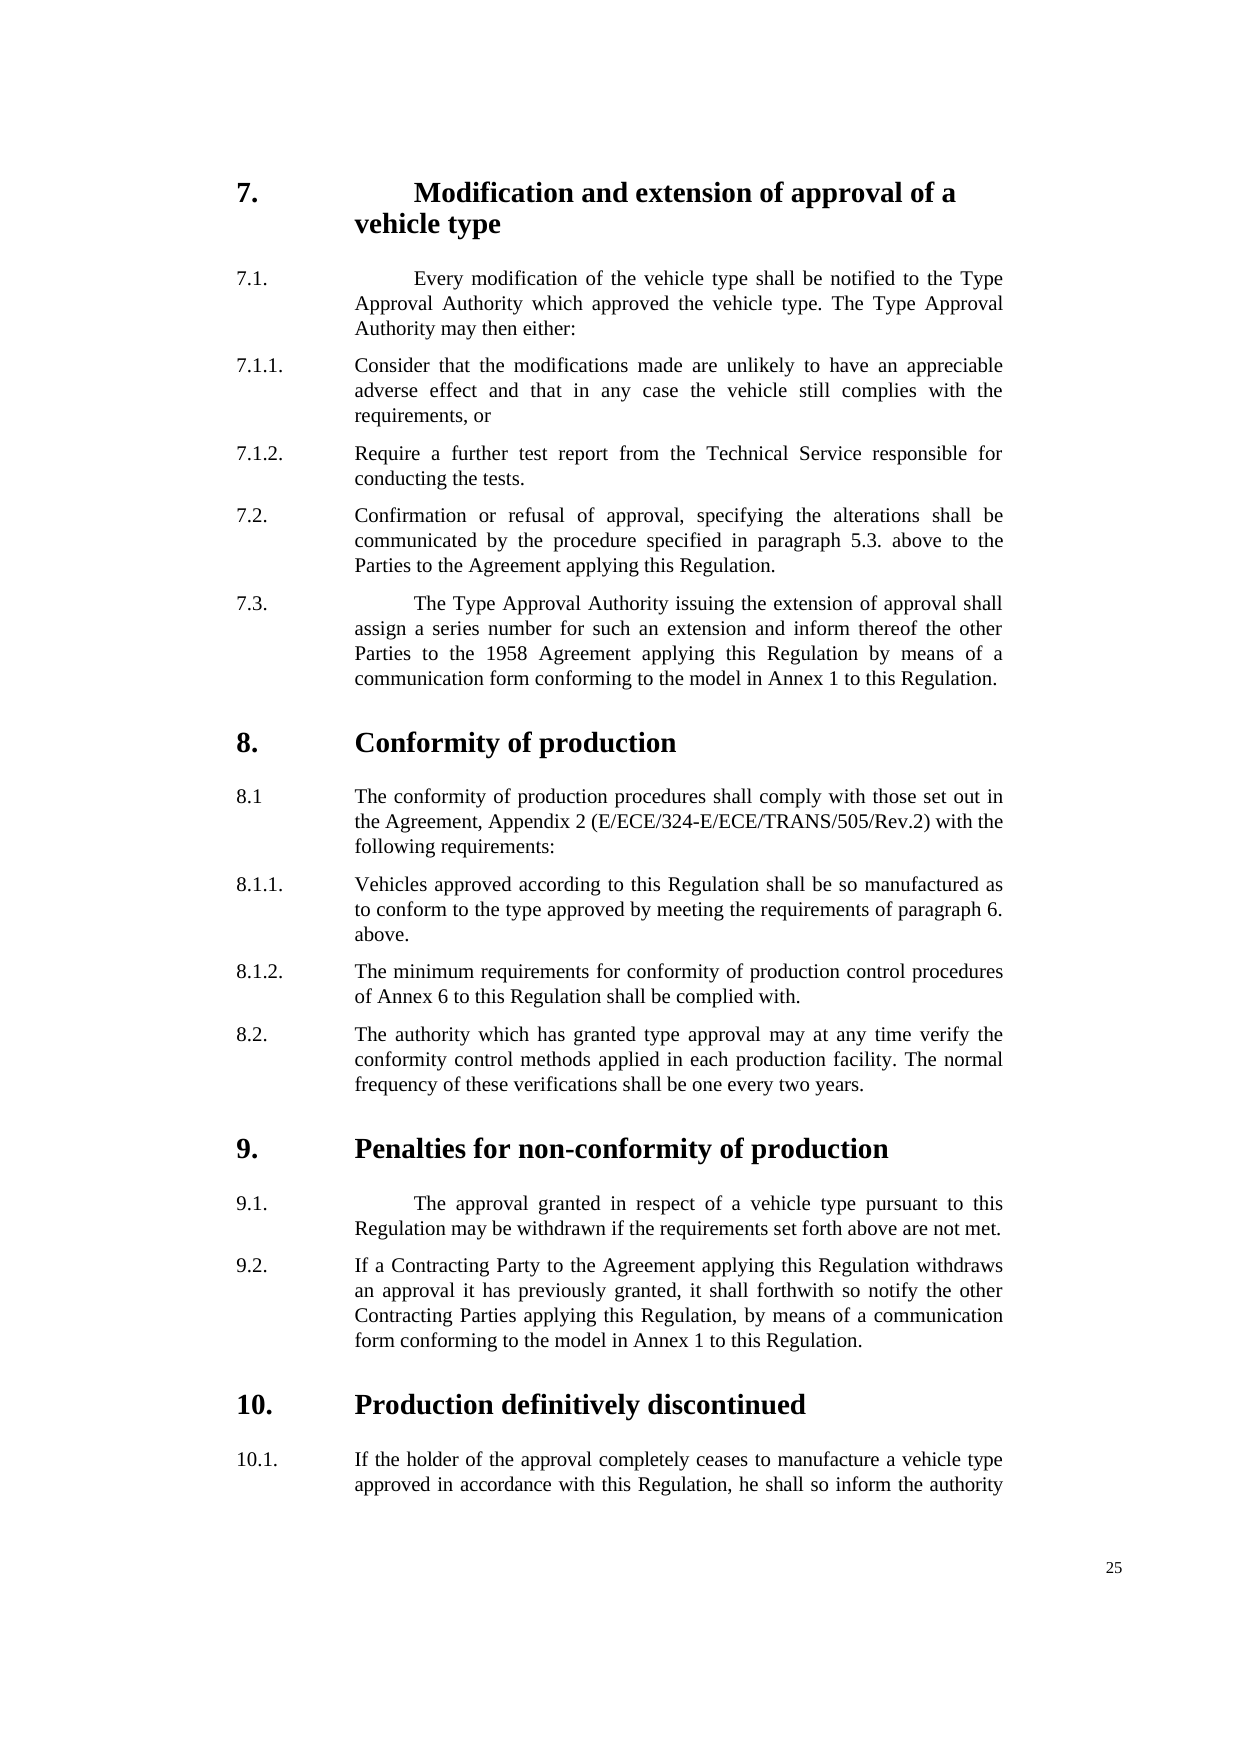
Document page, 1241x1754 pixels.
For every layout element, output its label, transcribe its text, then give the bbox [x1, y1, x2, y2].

text 8.2. The authority which has granted type approval may at any time verify the conformity control methods applied in each production facility. The normal frequency of these verifications shall be one every two years. [236, 1021, 1004, 1096]
text 8.1 The conformity of production procedures shall comply with those set out in the Agreement, Appendix 2 (E/ECE/324-E/ECE/TRANS/505/Rev.2) with the following requirements: [236, 783, 1004, 858]
text 7. Modification and extension of approval of a vehicle type [236, 177, 1004, 240]
text 9.1. The approval granted in respect of a vehicle type pursuant to this Regulation may be withdrawn if the requirements set forth above are not met. [236, 1190, 1004, 1240]
text 9. Penalties for non-conformity of production [118, 1133, 1004, 1165]
text 8. Conformity of production [118, 727, 1004, 758]
text 9.2. If a Contracting Party to the Agreement applying this Regulation withdraws an approval it has previously granted, it shall forthwith so notify the other Contracting Parties applying this Regulation, by means of a communication form conforming to the model in Annex 1 to this Regulation. [236, 1252, 1004, 1352]
text 10. Production definitively discontinued [118, 1390, 1004, 1421]
text 7.1.2. Require a further test report from the Technical Service responsible for conducting the tests. [236, 440, 1004, 490]
text 7.1. Every modification of the vehicle type shall be notified to the Type Approval Authority which approved the vehicle type. The Type Approval Authority may then either: [236, 265, 1004, 340]
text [236, 1446, 1004, 1496]
text 7.2. Confirmation or refusal of approval, specifying the alterations shall be communicated by the procedure specified in paragraph 5.3. above to the Parties to the Agreement applying this Regulation. [236, 502, 1004, 577]
text 7.3. The Type Approval Authority issuing the extension of approval shall assign a series number for such an extension and inform thereof the other Parties to the 1958 Agreement applying this Regulation by means of a communication form conforming to the model in Annex 1 to this Regulation. [236, 590, 1004, 690]
text 8.1.2. The minimum requirements for conformity of production control procedures of Annex 6 to this Regulation shall be complied with. [236, 958, 1004, 1008]
text 7.1.1. Consider that the modifications made are unlikely to have an appreciable adverse effect and that in any case the vehicle still complies with the requirements, or [236, 352, 1004, 427]
text 8.1.1. Vehicles approved according to this Regulation shall be so manufactured as to conform to the type approved by meeting the requirements of paragraph 6. above. [236, 871, 1004, 946]
